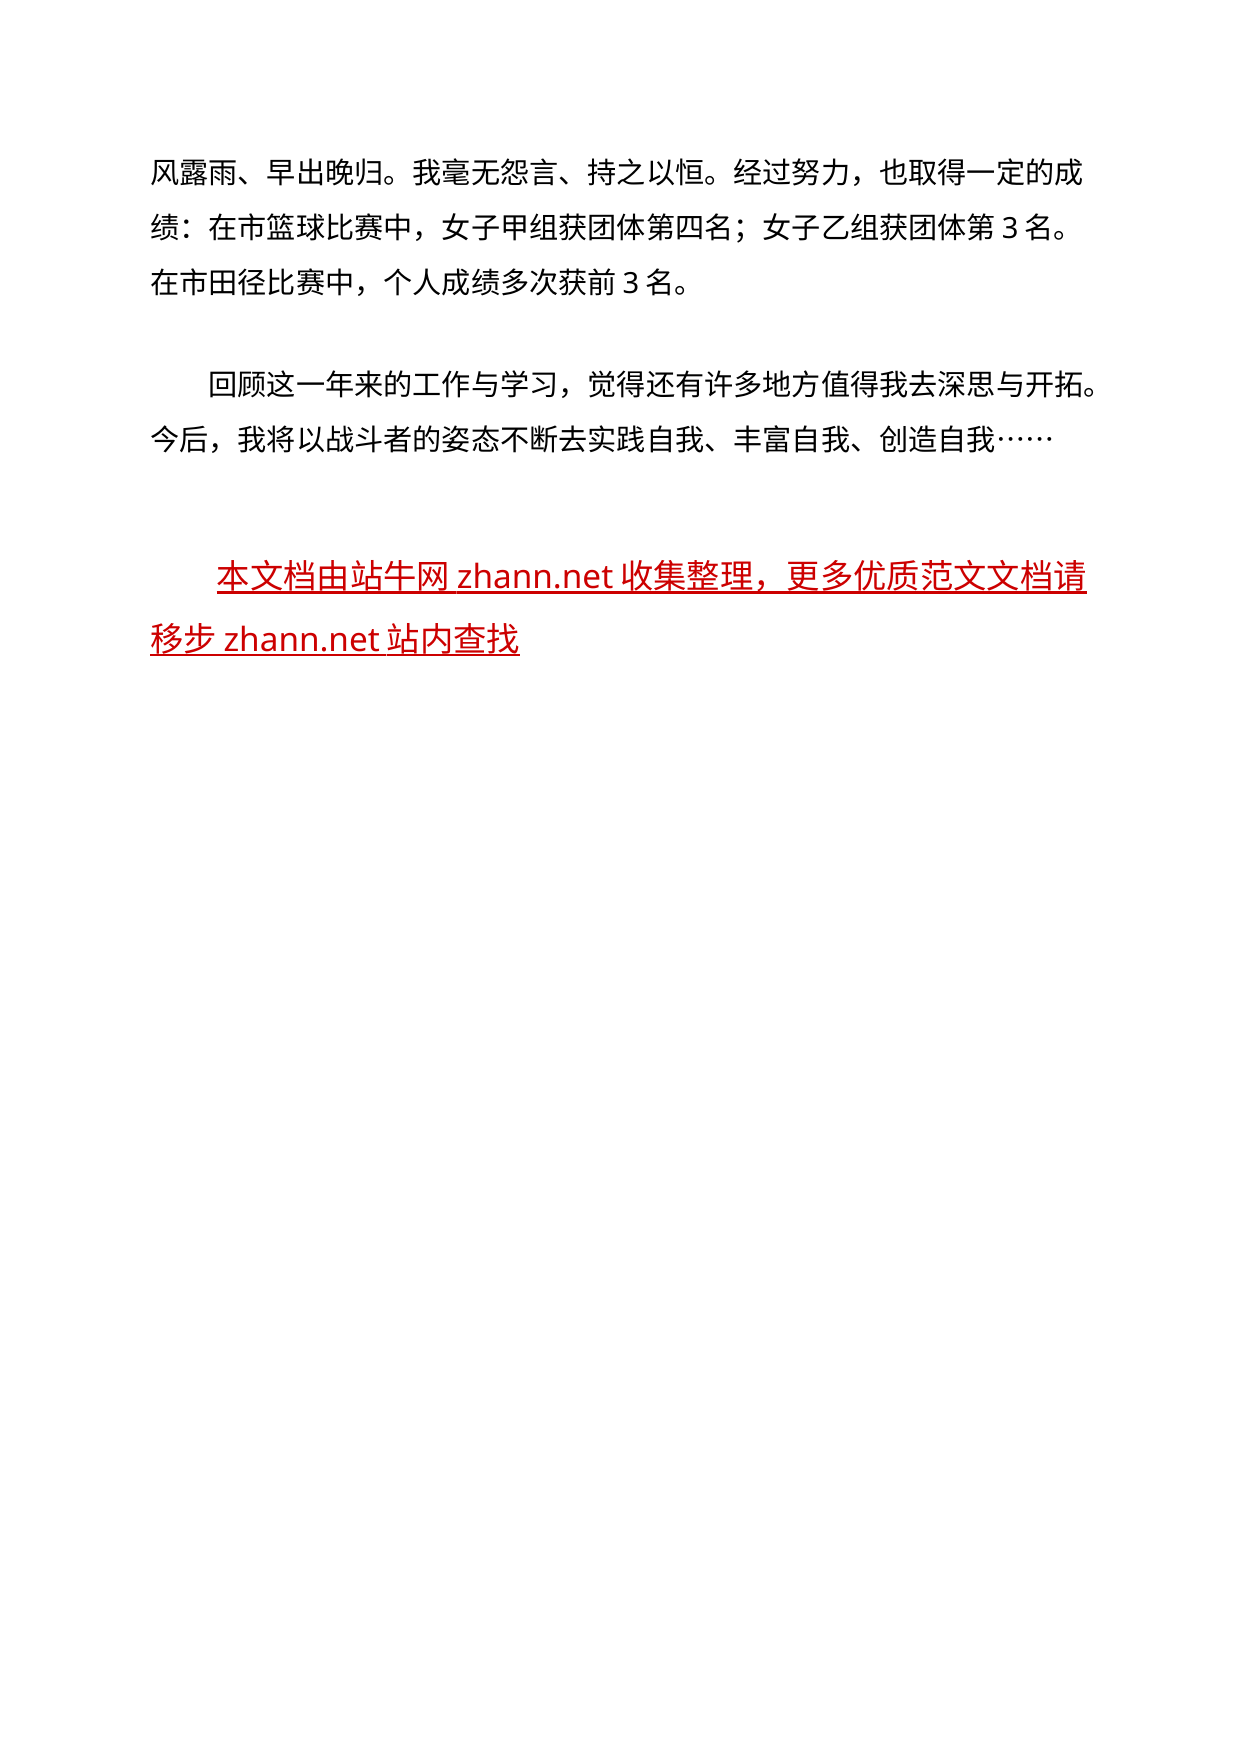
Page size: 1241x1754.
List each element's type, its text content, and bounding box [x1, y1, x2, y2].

text 回顾这一年来的工作与学习，觉得还有许多地方值得我去深思与开拓。今后，我将以战斗者的姿态不断去实践自我、丰富自我、创造自我…… [150, 362, 1090, 459]
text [150, 150, 1090, 302]
text 本文档由站牛网zhann.net收集整理，更多优质范文文档请移步zhann.net站内查找 [150, 550, 1090, 661]
